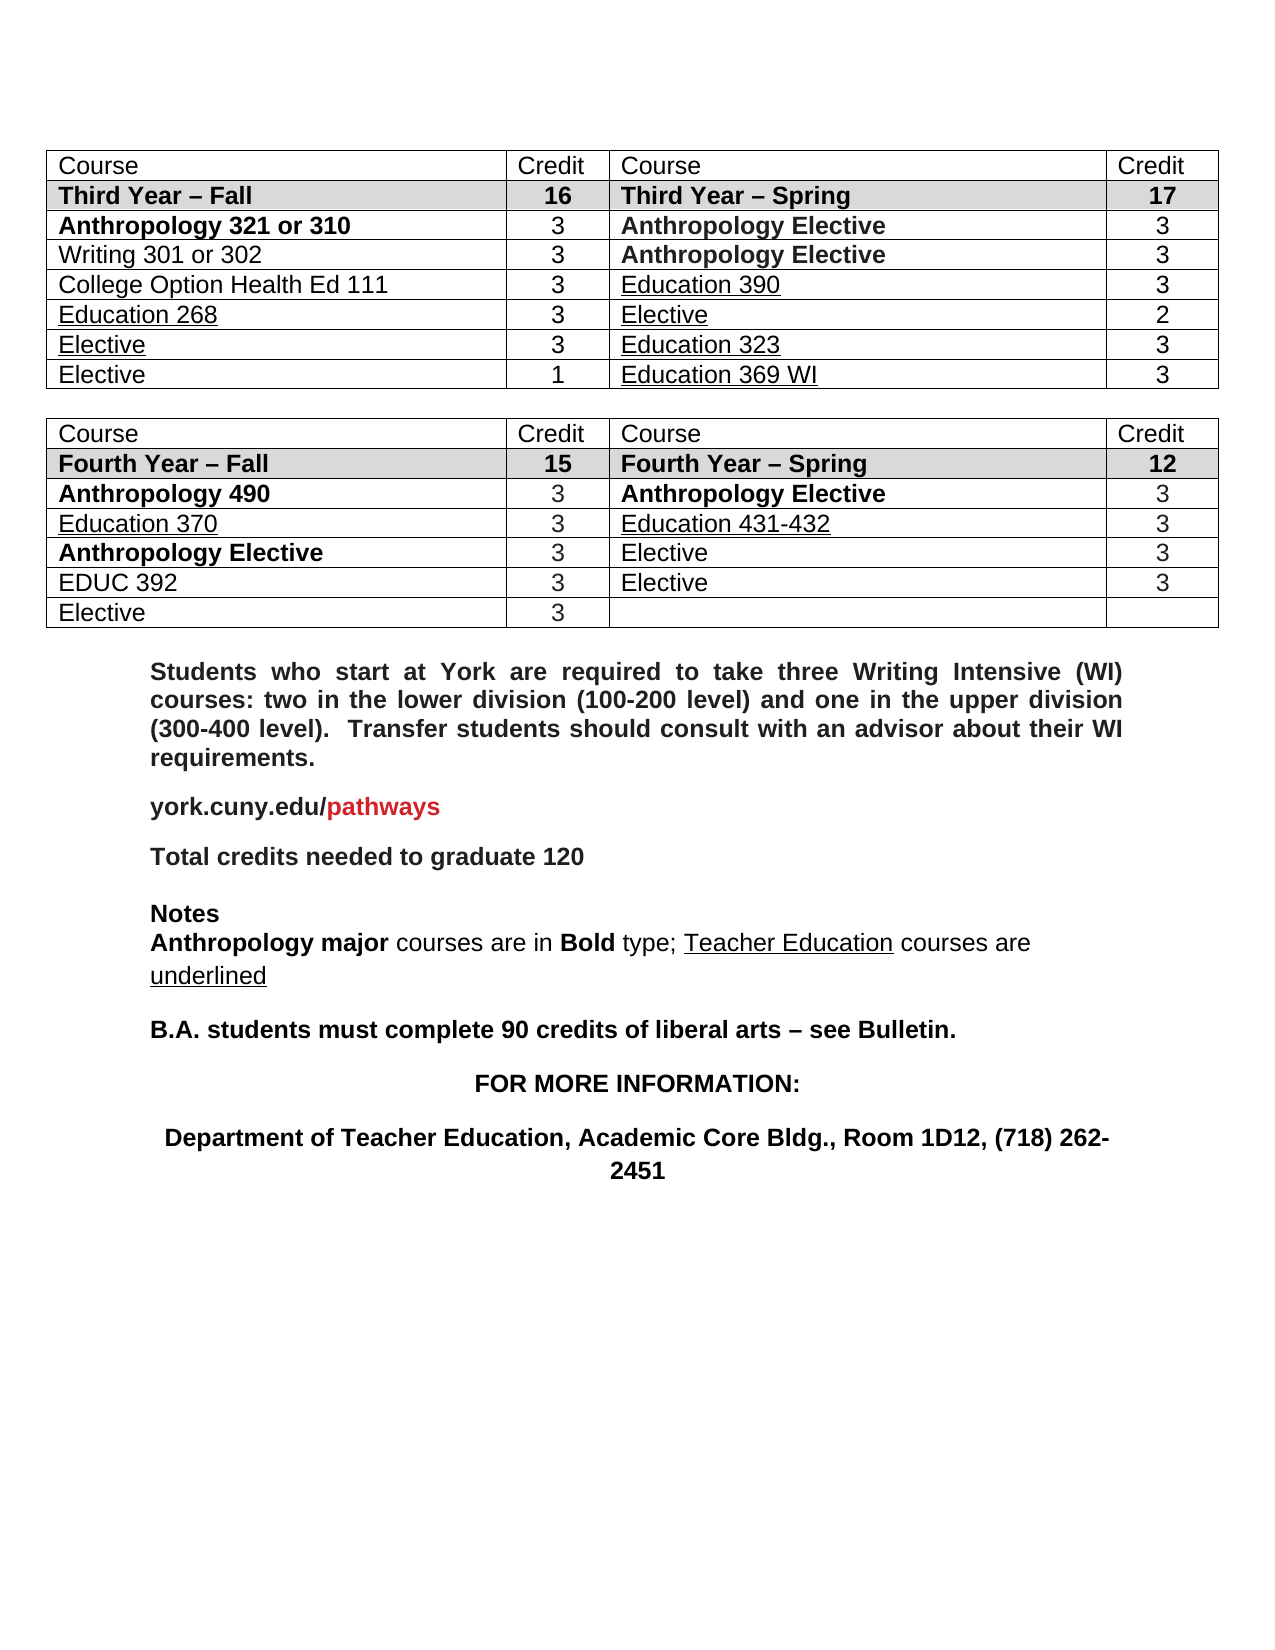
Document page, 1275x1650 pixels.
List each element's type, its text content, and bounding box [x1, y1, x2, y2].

table_cell Anthropology Elective [610, 240, 1106, 269]
table_cell Elective [610, 538, 1106, 567]
table_header Credit [507, 419, 609, 448]
table_cell Anthropology Elective [610, 211, 1106, 239]
table_cell 3 [1107, 270, 1218, 299]
table_cell Elective [47, 598, 506, 627]
table_cell 3 [1107, 568, 1218, 597]
table_cell 2 [1107, 300, 1218, 329]
table_cell Elective [610, 300, 1106, 329]
text B.A. students must complete 90 credits of liberal arts – see Bulletin. [150, 1015, 1125, 1044]
table_cell Education 268 [47, 300, 506, 329]
table_cell 3 [507, 240, 609, 269]
table_cell 3 [507, 270, 609, 299]
table_cell 3 [1107, 509, 1218, 537]
table_cell Elective [610, 568, 1106, 597]
table_header Credit [1107, 419, 1218, 448]
text Anthropology major courses are in Bold type; Teacher Education courses are underlined [150, 928, 1125, 990]
table_cell Anthropology Elective [610, 479, 1106, 507]
table_cell 3 [1107, 211, 1218, 239]
table_cell Third Year – Fall [47, 181, 506, 209]
table_header Credit [507, 151, 609, 180]
table_cell 3 [1107, 240, 1218, 269]
table_cell 3 [1107, 330, 1218, 358]
text Total credits needed to graduate 120 [150, 842, 1125, 871]
table_cell 3 [507, 538, 609, 567]
table_cell 3 [507, 568, 609, 597]
table_cell 3 [507, 330, 609, 358]
table_cell 12 [1107, 449, 1218, 478]
text york.cuny.edu/pathways [150, 792, 1125, 821]
table_header Course [610, 419, 1106, 448]
table_cell Anthropology 321 or 310 [47, 211, 506, 239]
table_cell Elective [47, 360, 506, 388]
table_cell Anthropology 490 [47, 479, 506, 507]
table_cell 3 [507, 300, 609, 329]
text Students who start at York are required to take three Writing Intensive (WI) courses: two in the lower division (100-200 level) and one in the upper division (300-400 level). Transfer students should consult with an advisor about their WI requirements. [150, 656, 1125, 771]
table_cell Education 390 [610, 270, 1106, 299]
table_cell Writing 301 or 302 [47, 240, 506, 269]
table_cell [610, 598, 1106, 627]
table_cell [1107, 598, 1218, 627]
table_cell EDUC 392 [47, 568, 506, 597]
text FOR MORE INFORMATION: [150, 1069, 1125, 1098]
table_cell 17 [1107, 181, 1218, 209]
table_cell 3 [507, 479, 609, 507]
table_cell Elective [47, 330, 506, 358]
text Notes [150, 899, 1125, 928]
table_cell Education 370 [47, 509, 506, 537]
table_header Course [47, 151, 506, 180]
table_cell Education 369 WI [610, 360, 1106, 388]
table_cell Third Year – Spring [610, 181, 1106, 209]
table_cell 3 [1107, 538, 1218, 567]
table_cell Education 431-432 [610, 509, 1106, 537]
table_cell Anthropology Elective [47, 538, 506, 567]
table_cell 3 [1107, 479, 1218, 507]
table_cell 3 [507, 211, 609, 239]
table_cell Fourth Year – Fall [47, 449, 506, 478]
table_cell Education 323 [610, 330, 1106, 358]
table_cell Fourth Year – Spring [610, 449, 1106, 478]
table_cell 16 [507, 181, 609, 209]
table_header Credit [1107, 151, 1218, 180]
table_cell 15 [507, 449, 609, 478]
table_header Course [47, 419, 506, 448]
table_cell College Option Health Ed 111 [47, 270, 506, 299]
table_cell 3 [507, 509, 609, 537]
text Department of Teacher Education, Academic Core Bldg., Room 1D12, (718) 262-2451 [150, 1123, 1125, 1217]
table_cell 3 [507, 598, 609, 627]
table_cell 1 [507, 360, 609, 388]
table_header Course [610, 151, 1106, 180]
table_cell 3 [1107, 360, 1218, 388]
